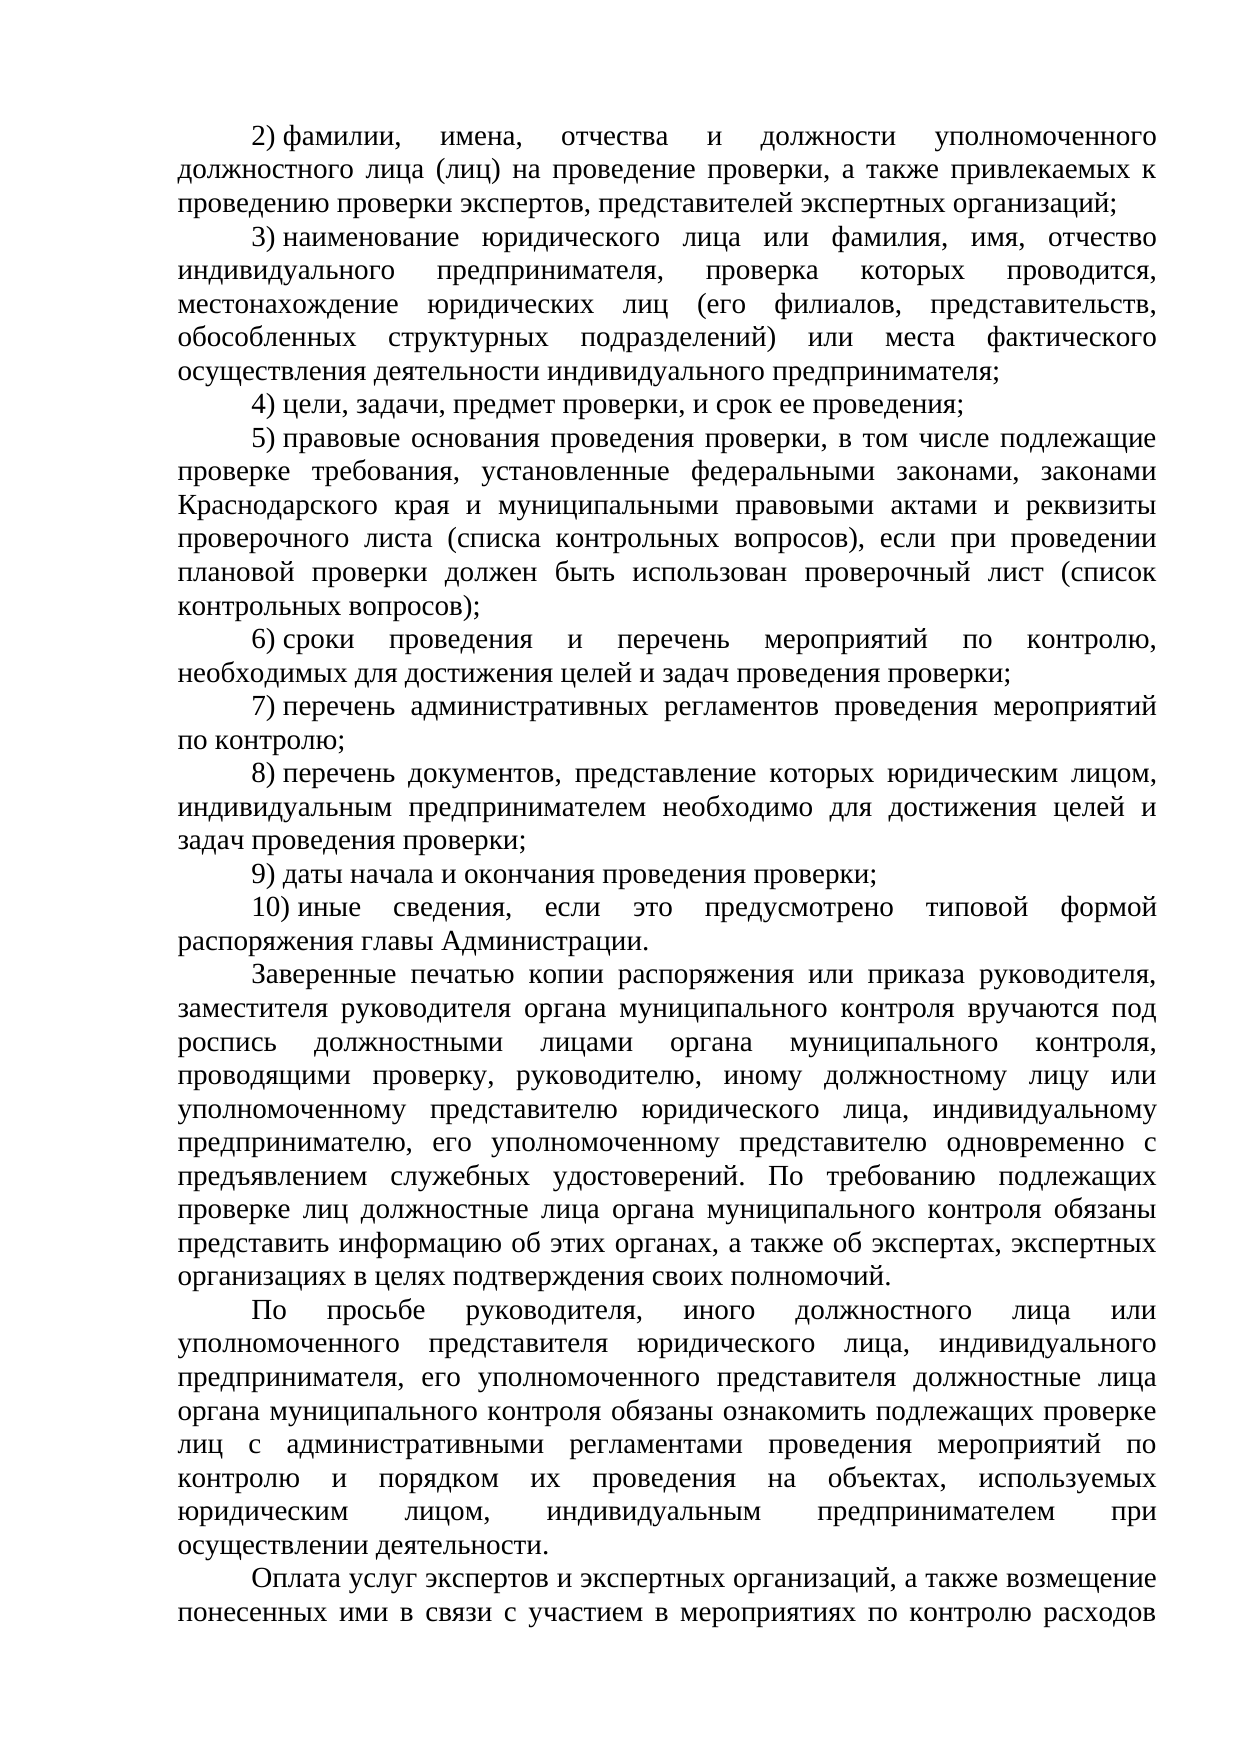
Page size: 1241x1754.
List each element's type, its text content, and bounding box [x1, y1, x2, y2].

text По просьбе руководителя, иного должностного лица или уполномоченного представителя юридического лица, индивидуального предпринимателя, его уполномоченного представителя должностные лица органа муниципального контроля обязаны ознакомить подлежащих проверке лиц с административными регламентами проведения мероприятий по контролю и порядком их проведения на объектах, используемых юридическим лицом, индивидуальным предпринимателем при осуществлении деятельности. [177, 1292, 1157, 1560]
text 9) даты начала и окончания проведения проверки; [177, 856, 1157, 889]
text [177, 1560, 1157, 1627]
text 3) наименование юридического лица или фамилия, имя, отчество индивидуального предпринимателя, проверка которых проводится, местонахождение юридических лиц (его филиалов, представительств, обособленных структурных подразделений) или места фактического осуществления деятельности индивидуального предпринимателя; [177, 219, 1157, 386]
text 6) сроки проведения и перечень мероприятий по контролю, необходимых для достижения целей и задач проведения проверки; [177, 621, 1157, 688]
text 8) перечень документов, представление которых юридическим лицом, индивидуальным предпринимателем необходимо для достижения целей и задач проведения проверки; [177, 755, 1157, 856]
text 2) фамилии, имена, отчества и должности уполномоченного должностного лица (лиц) на проведение проверки, а также привлекаемых к проведению проверки экспертов, представителей экспертных организаций; [177, 118, 1157, 219]
text 4) цели, задачи, предмет проверки, и срок ее проведения; [177, 386, 1157, 420]
text 10) иные сведения, если это предусмотрено типовой формой распоряжения главы Администрации. [177, 889, 1157, 957]
text 7) перечень административных регламентов проведения мероприятий по контролю; [177, 688, 1157, 755]
text Заверенные печатью копии распоряжения или приказа руководителя, заместителя руководителя органа муниципального контроля вручаются под роспись должностными лицами органа муниципального контроля, проводящими проверку, руководителю, иному должностному лицу или уполномоченному представителю юридического лица, индивидуальному предпринимателю, его уполномоченному представителю одновременно с предъявлением служебных удостоверений. По требованию подлежащих проверке лиц должностные лица органа муниципального контроля обязаны представить информацию об этих органах, а также об экспертах, экспертных организациях в целях подтверждения своих полномочий. [177, 957, 1157, 1292]
text 5) правовые основания проведения проверки, в том числе подлежащие проверке требования, установленные федеральными законами, законами Краснодарского края и муниципальными правовыми актами и реквизиты проверочного листа (списка контрольных вопросов), если при проведении плановой проверки должен быть использован проверочный лист (список контрольных вопросов); [177, 420, 1157, 621]
